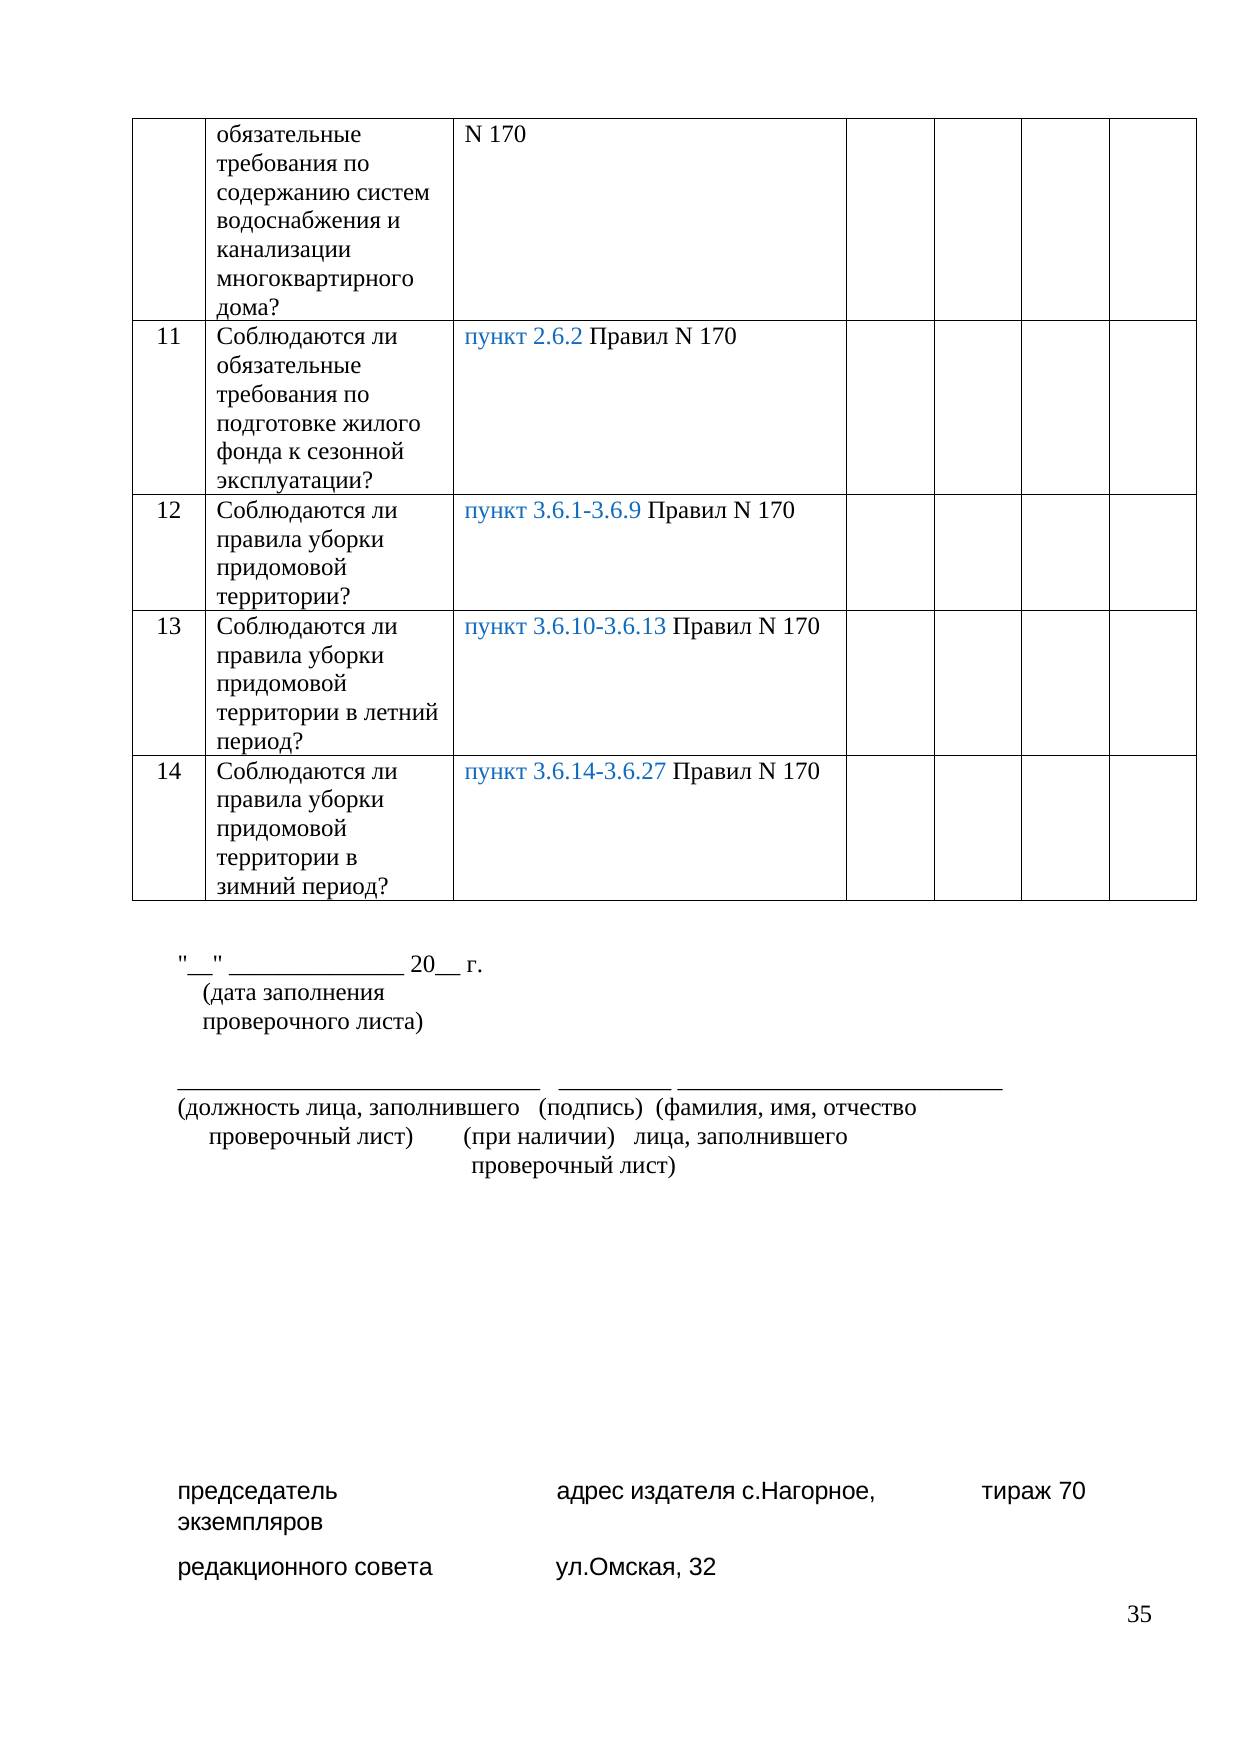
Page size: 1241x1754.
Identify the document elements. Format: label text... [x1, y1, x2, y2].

table_cell 14 [133, 756, 205, 899]
text председатель адрес издателя с.Нагорное, тираж 70 экземпляров [177, 1476, 1167, 1535]
text проверочный лист) (при наличии) лица, заполнившего [177, 1121, 1152, 1150]
table_cell [1022, 495, 1109, 610]
text "__" ______________ 20__ г. [177, 949, 1152, 977]
table_cell [935, 119, 1021, 320]
text (должность лица, заполнившего (подпись) (фамилия, имя, отчество [177, 1092, 1152, 1121]
table_cell [935, 611, 1021, 755]
table_cell [847, 495, 934, 610]
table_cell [206, 119, 453, 320]
text (дата заполнения [177, 977, 1152, 1006]
text проверочного листа) [177, 1006, 1152, 1035]
table_cell [935, 321, 1021, 494]
table_cell [1022, 321, 1109, 494]
table_cell [1110, 119, 1196, 320]
table_cell [847, 119, 934, 320]
text _____________________________ _________ __________________________ [177, 1064, 1152, 1092]
table_cell пункт 2.6.2 Правил N 170 [454, 321, 846, 494]
table_cell [1110, 495, 1196, 610]
table_cell Соблюдаются ли обязательные требования по подготовке жилого фонда к сезонной эксплуатации? [206, 321, 453, 494]
table_cell Соблюдаются ли правила уборки придомовой территории в зимний период? [206, 756, 453, 899]
table_cell Соблюдаются ли правила уборки придомовой территории? [206, 495, 453, 610]
table_cell пункт 3.6.1-3.6.9 Правил N 170 [454, 495, 846, 610]
table_cell 12 [133, 495, 205, 610]
table_cell [1022, 119, 1109, 320]
table_cell [847, 756, 934, 899]
text проверочный лист) [177, 1150, 1152, 1179]
table_cell [1022, 611, 1109, 755]
table_cell [1022, 756, 1109, 899]
table_cell [1110, 756, 1196, 899]
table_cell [454, 119, 846, 320]
table_cell 10 [133, 119, 205, 320]
table_cell пункт 3.6.14-3.6.27 Правил N 170 [454, 756, 846, 899]
table_cell [1110, 321, 1196, 494]
table_cell 11 [133, 321, 205, 494]
table_cell [1110, 611, 1196, 755]
text редакционного совета ул.Омская, 32 [177, 1554, 1152, 1580]
table_cell [847, 611, 934, 755]
table_cell 13 [133, 611, 205, 755]
table_cell пункт 3.6.10-3.6.13 Правил N 170 [454, 611, 846, 755]
table_cell [935, 495, 1021, 610]
table_cell [935, 756, 1021, 899]
table_cell Соблюдаются ли правила уборки придомовой территории в летний период? [206, 611, 453, 755]
table_cell [847, 321, 934, 494]
